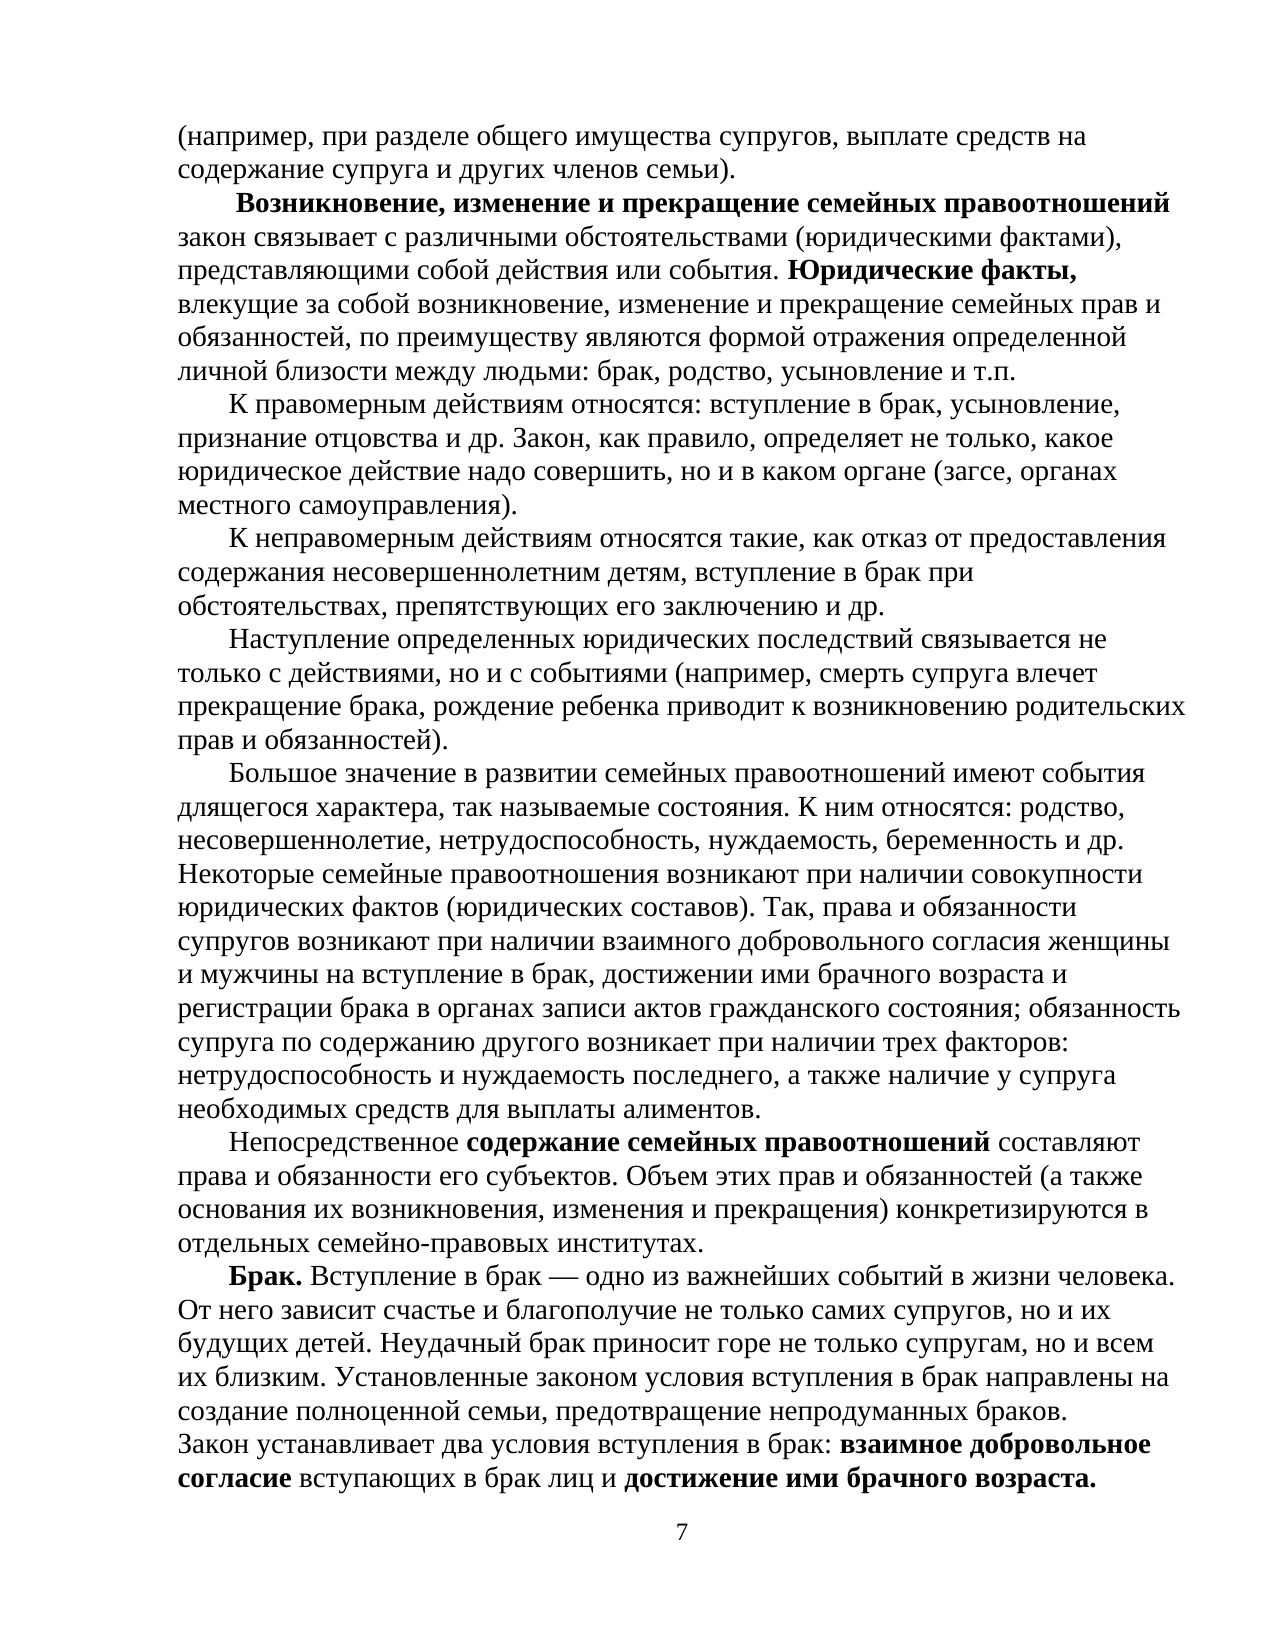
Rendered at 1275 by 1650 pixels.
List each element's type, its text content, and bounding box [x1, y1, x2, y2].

text К неправомерным действиям относятся такие, как отказ от предоставления содержания несовершеннолетним детям, вступление в брак при обстоятельствах, препятствующих его заключению и др. [177, 521, 1186, 621]
text Наступление определенных юридических последствий связывается не только с действиями, но и с событиями (например, смерть супруга влечет прекращение брака, рождение ребенка приводит к возникновению родительских прав и обязанностей). [177, 621, 1186, 755]
text К правомерным действиям относятся: вступление в брак, усыновление, признание отцовства и др. Закон, как правило, определяет не только, какое юридическое действие надо совершить, но и в каком органе (загсе, органах местного самоуправления). [177, 386, 1186, 521]
text Возникновение, изменение и прекращение семейных правоотношений закон связывает с различными обстоятельствами (юридическими фактами), представляющими собой действия или события. Юридические факты, влекущие за собой возникновение, изменение и прекращение семейных прав и обязанностей, по преимуществу являются формой отражения определенной личной близости между людьми: брак, родство, усыновление и т.п. [177, 185, 1186, 386]
text Брак. Вступление в брак — одно из важнейших событий в жизни человека. От него зависит счастье и благополучие не только самих супругов, но и их будущих детей. Неудачный брак приносит горе не только супругам, но и всем их близким. Установленные законом условия вступления в брак направлены на создание полноценной семьи, предотвращение непродуманных браков. [177, 1258, 1186, 1426]
text Закон устанавливает два условия вступления в брак: взаимное добровольное согласие вступающих в брак лиц и достижение ими брачного возраста. [177, 1426, 1186, 1493]
text Непосредственное содержание семейных правоотношений составляют права и обязанности его субъектов. Объем этих прав и обязанностей (а также основания их возникновения, изменения и прекращения) конкретизируются в отдельных семейно-правовых институтах. [177, 1124, 1186, 1258]
text Некоторые семейные правоотношения возникают при наличии совокупности юридических фактов (юридических составов). Так, права и обязанности супругов возникают при наличии взаимного добровольного согласия женщины и мужчины на вступление в брак, достижении ими брачного возраста и регистрации брака в органах записи актов гражданского состояния; обязанность супруга по содержанию другого возникает при наличии трех факторов: нетрудоспособность и нуждаемость последнего, а также наличие у супруга необходимых средств для выплаты алиментов. [177, 856, 1186, 1124]
text Большое значение в развитии семейных правоотношений имеют события длящегося характера, так называемые состояния. К ним относятся: родство, несовершеннолетие, нетрудоспособность, нуждаемость, беременность и др. [177, 755, 1186, 856]
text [177, 118, 1186, 185]
